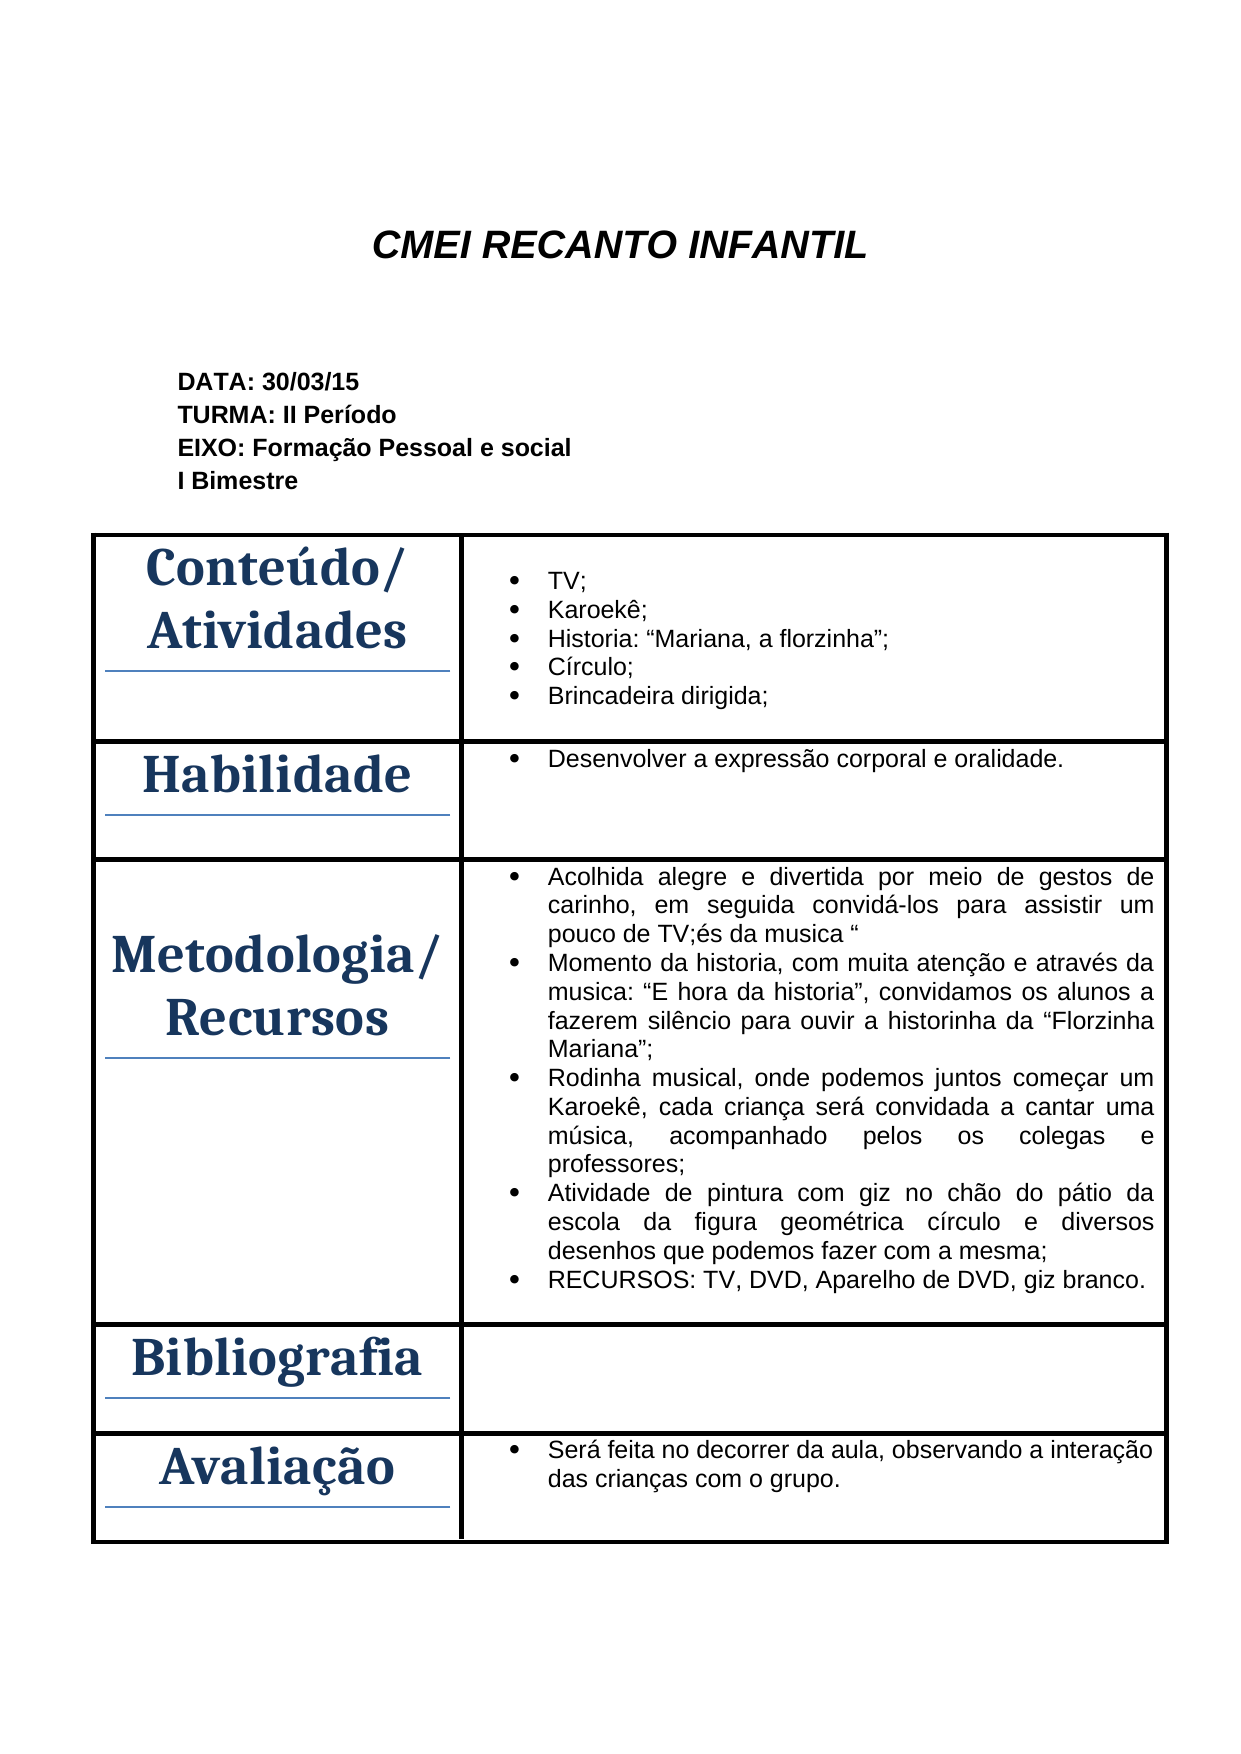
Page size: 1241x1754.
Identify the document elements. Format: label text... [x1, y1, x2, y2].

table_cell [464, 1327, 1164, 1431]
table_cell Metodologia/ Recursos [96, 862, 459, 1322]
table_cell Habilidade [96, 744, 459, 857]
text DATA: 30/03/15 [177, 367, 1063, 396]
text EIXO: Formação Pessoal e social [177, 433, 1063, 462]
table_cell Será feita no decorrer da aula, observando a interação das crianças com o grupo. [464, 1436, 1164, 1539]
text CMEI RECANTO INFANTIL [177, 221, 1063, 266]
table_cell Bibliografia [96, 1327, 459, 1431]
table_header Conteúdo/ Atividades [96, 537, 459, 739]
table_header TV; Karoekê; Historia: “Mariana, a florzinha”; Círculo; Brincadeira dirigida; [464, 537, 1164, 739]
table_cell Avaliação [96, 1436, 459, 1539]
text TURMA: II Período [177, 400, 1063, 429]
text I Bimestre [177, 466, 1063, 495]
table_cell Desenvolver a expressão corporal e oralidade. [464, 744, 1164, 857]
table_cell Acolhida alegre e divertida por meio de gestos de carinho, em seguida convidá-los para assistir um pouco de TV;és da musica “ Momento da historia, com muita atenção e através da musica: “E hora da historia”, convidamos os alunos a fazerem silêncio para ouvir a historinha da “Florzinha Mariana”; Rodinha musical, onde podemos juntos começar um Karoekê, cada criança será convidada a cantar uma música, acompanhado pelos os colegas e professores; Atividade de pintura com giz no chão do pátio da escola da figura geométrica círculo e diversos desenhos que podemos fazer com a mesma; RECURSOS: TV, DVD, Aparelho de DVD, giz branco. [464, 862, 1164, 1322]
